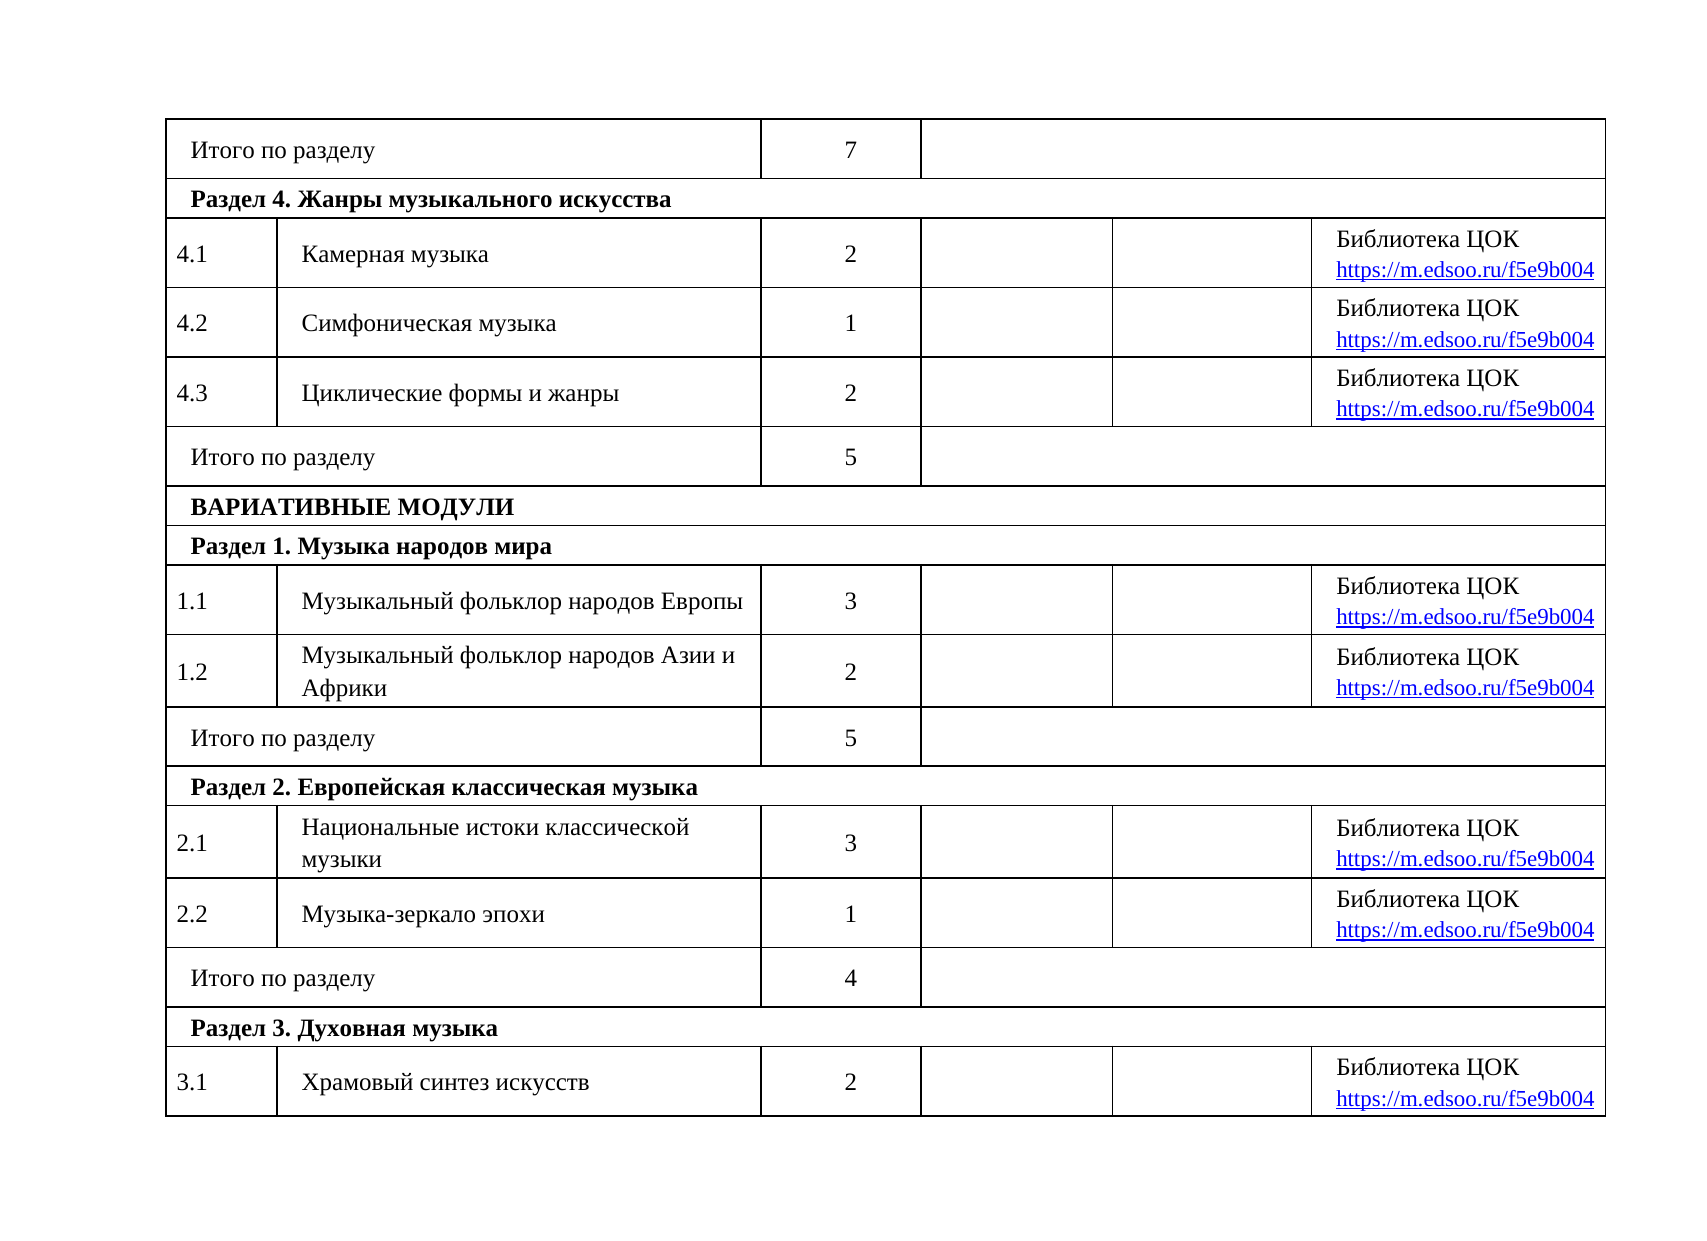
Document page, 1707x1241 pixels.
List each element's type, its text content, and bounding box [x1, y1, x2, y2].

table_cell [922, 120, 1605, 178]
table_cell [922, 427, 1605, 485]
table_cell Библиотека ЦОК https://m.edsoo.ru/f5e9b004 [1312, 635, 1605, 706]
table_cell Национальные истоки классической музыки [278, 806, 760, 877]
table_cell [1113, 806, 1311, 877]
table_cell Библиотека ЦОК https://m.edsoo.ru/f5e9b004 [1312, 358, 1605, 426]
table_cell [922, 1047, 1112, 1115]
table_cell 4 [762, 948, 920, 1006]
table_cell [1113, 358, 1311, 426]
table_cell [1312, 288, 1605, 356]
table_cell Итого по разделу [167, 948, 760, 1006]
table_cell Музыка-зеркало эпохи [278, 879, 760, 947]
table_cell 1 [762, 288, 920, 356]
table_cell 7 [762, 120, 920, 178]
table_cell [1113, 879, 1311, 947]
table_cell 1.1 [167, 566, 276, 633]
table_cell [922, 708, 1605, 765]
table_cell 3.1 [167, 1047, 276, 1115]
table_cell Раздел 2. Европейская классическая музыка [167, 767, 1605, 805]
table_cell Раздел 1. Музыка народов мира [167, 526, 1605, 564]
table_cell Библиотека ЦОК https://m.edsoo.ru/f5e9b004 [1312, 806, 1605, 877]
table_cell Итого по разделу [167, 120, 760, 178]
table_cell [1312, 879, 1605, 947]
table_cell [922, 566, 1112, 633]
table_cell [1113, 219, 1311, 287]
table_cell [922, 948, 1605, 1006]
table_cell [1113, 635, 1311, 706]
table_cell ВАРИАТИВНЫЕ МОДУЛИ [167, 487, 1605, 524]
table_cell 1 [762, 879, 920, 947]
table_cell 2 [762, 1047, 920, 1115]
table_cell 4.2 [167, 288, 276, 356]
table_cell 2.1 [167, 806, 276, 877]
table_cell 2 [762, 219, 920, 287]
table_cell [1312, 219, 1605, 287]
table_cell 2 [762, 358, 920, 426]
table_cell [1113, 566, 1311, 633]
table_cell Симфоническая музыка [278, 288, 760, 356]
table_cell 1.2 [167, 635, 276, 706]
table_cell Библиотека ЦОК https://m.edsoo.ru/f5e9b004 [1312, 566, 1605, 633]
table_cell [1113, 1047, 1311, 1115]
table_cell Музыкальный фольклор народов Европы [278, 566, 760, 633]
table_cell [922, 288, 1112, 356]
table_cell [1312, 1047, 1605, 1115]
table_cell Циклические формы и жанры [278, 358, 760, 426]
table_cell 2 [762, 635, 920, 706]
table_cell [1113, 288, 1311, 356]
table_cell [922, 219, 1112, 287]
table_cell 5 [762, 427, 920, 485]
table_cell [922, 879, 1112, 947]
table_cell Музыкальный фольклор народов Азии и Африки [278, 635, 760, 706]
table_cell Итого по разделу [167, 708, 760, 765]
table_cell 5 [762, 708, 920, 765]
table_cell Камерная музыка [278, 219, 760, 287]
table_cell 3 [762, 806, 920, 877]
table_cell Раздел 4. Жанры музыкального искусства [167, 179, 1605, 217]
table_cell 4.1 [167, 219, 276, 287]
table_cell Храмовый синтез искусств [278, 1047, 760, 1115]
table_cell [922, 358, 1112, 426]
table_cell 2.2 [167, 879, 276, 947]
table_cell 4.3 [167, 358, 276, 426]
table_cell [922, 635, 1112, 706]
table_cell 3 [762, 566, 920, 633]
table_cell Раздел 3. Духовная музыка [167, 1008, 1605, 1046]
table_cell [922, 806, 1112, 877]
table_cell Итого по разделу [167, 427, 760, 485]
